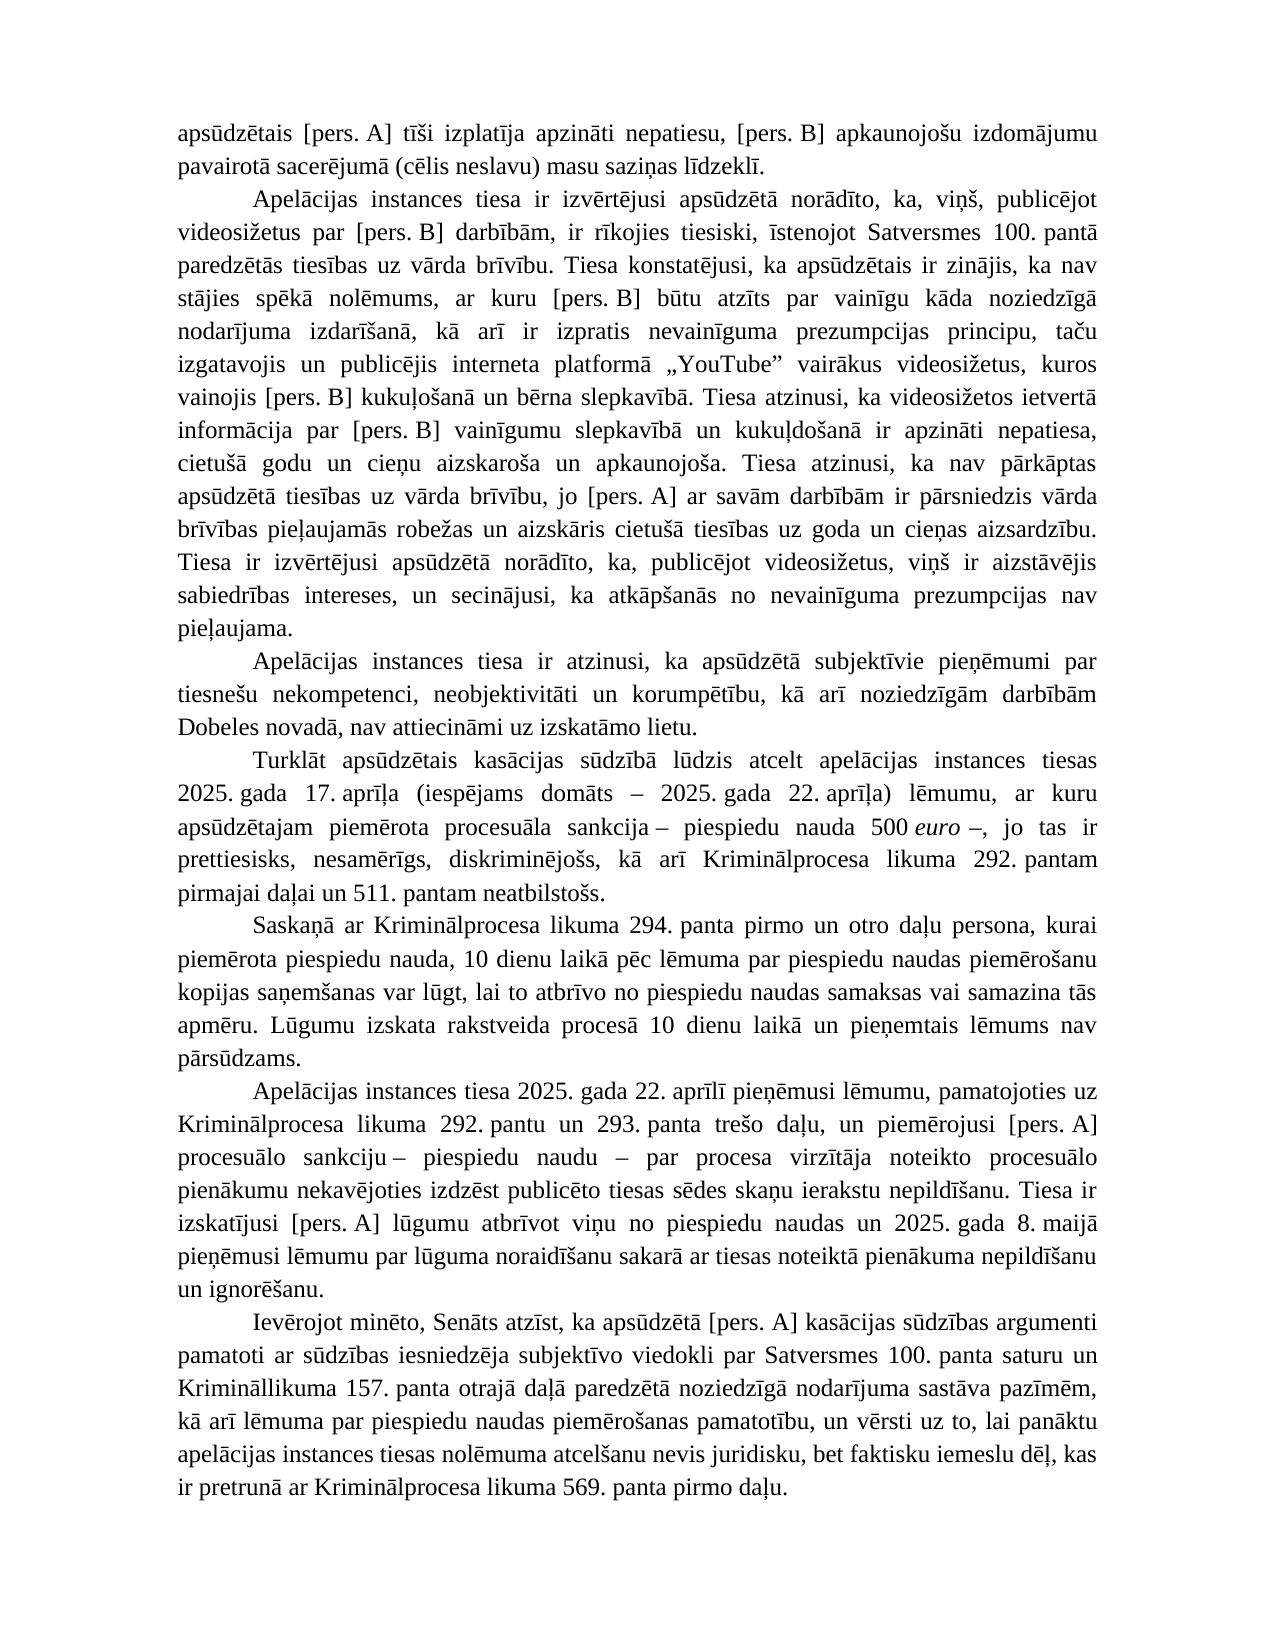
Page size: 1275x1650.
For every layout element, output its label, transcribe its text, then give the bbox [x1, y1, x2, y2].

text Apelācijas instances tiesa ir izvērtējusi apsūdzētā norādīto, ka, viņš, publicējot videosižetus par [pers. B] darbībām, ir rīkojies tiesiski, īstenojot Satversmes 100. pantā paredzētās tiesības uz vārda brīvību. Tiesa konstatējusi, ka apsūdzētais ir zinājis, ka nav stājies spēkā nolēmums, ar kuru [pers. B] būtu atzīts par vainīgu kāda noziedzīgā nodarījuma izdarīšanā, kā arī ir izpratis nevainīguma prezumpcijas principu, taču izgatavojis un publicējis interneta platformā „YouTube” vairākus videosižetus, kuros vainojis [pers. B] kukuļošanā un bērna slepkavībā. Tiesa atzinusi, ka videosižetos ietvertā informācija par [pers. B] vainīgumu slepkavībā un kukuļdošanā ir apzināti nepatiesa, cietušā godu un cieņu aizskaroša un apkaunojoša. Tiesa atzinusi, ka nav pārkāptas apsūdzētā tiesības uz vārda brīvību, jo [pers. A] ar savām darbībām ir pārsniedzis vārda brīvības pieļaujamās robežas un aizskāris cietušā tiesības uz goda un cieņas aizsardzību. Tiesa ir izvērtējusi apsūdzētā norādīto, ka, publicējot videosižetus, viņš ir aizstāvējis sabiedrības intereses, un secinājusi, ka atkāpšanās no nevainīguma prezumpcijas nav pieļaujama. [177, 184, 1098, 642]
text Apelācijas instances tiesa ir atzinusi, ka apsūdzētā subjektīvie pieņēmumi par tiesnešu nekompetenci, neobjektivitāti un korumpētību, kā arī noziedzīgām darbībām Dobeles novadā, nav attiecināmi uz izskatāmo lietu. [177, 646, 1098, 741]
text Apelācijas instances tiesa 2025. gada 22. aprīlī pieņēmusi lēmumu, pamatojoties uz Kriminālprocesa likuma 292. pantu un 293. panta trešo daļu, un piemērojusi [pers. A] procesuālo sankciju – piespiedu naudu – par procesa virzītāja noteikto procesuālo pienākumu nekavējoties izdzēst publicēto tiesas sēdes skaņu ierakstu nepildīšanu. Tiesa ir izskatījusi [pers. A] lūgumu atbrīvot viņu no piespiedu naudas un 2025. gada 8. maijā pieņēmusi lēmumu par lūguma noraidīšanu sakarā ar tiesas noteiktā pienākuma nepildīšanu un ignorēšanu. [177, 1076, 1098, 1303]
text Ievērojot minēto, Senāts atzīst, ka apsūdzētā [pers. A] kasācijas sūdzības argumenti pamatoti ar sūdzības iesniedzēja subjektīvo viedokli par Satversmes 100. panta saturu un Krimināllikuma 157. panta otrajā daļā paredzētā noziedzīgā nodarījuma sastāva pazīmēm, kā arī lēmuma par piespiedu naudas piemērošanas pamatotību, un vērsti uz to, lai panāktu apelācijas instances tiesas nolēmuma atcelšanu nevis juridisku, bet faktisku iemeslu dēļ, kas ir pretrunā ar Kriminālprocesa likuma 569. panta pirmo daļu. [177, 1307, 1098, 1501]
text Saskaņā ar Kriminālprocesa likuma 294. panta pirmo un otro daļu persona, kurai piemērota piespiedu nauda, 10 dienu laikā pēc lēmuma par piespiedu naudas piemērošanu kopijas saņemšanas var lūgt, lai to atbrīvo no piespiedu naudas samaksas vai samazina tās apmēru. Lūgumu izskata rakstveida procesā 10 dienu laikā un pieņemtais lēmums nav pārsūdzams. [177, 911, 1098, 1071]
text Turklāt apsūdzētais kasācijas sūdzībā lūdzis atcelt apelācijas instances tiesas 2025. gada 17. aprīļa (iespējams domāts – 2025. gada 22. aprīļa) lēmumu, ar kuru apsūdzētajam piemērota procesuāla sankcija – piespiedu nauda 500 euro –, jo tas ir prettiesisks, nesamērīgs, diskriminējošs, kā arī Kriminālprocesa likuma 292. pantam pirmajai daļai un 511. pantam neatbilstošs. [177, 746, 1098, 906]
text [177, 118, 1098, 180]
